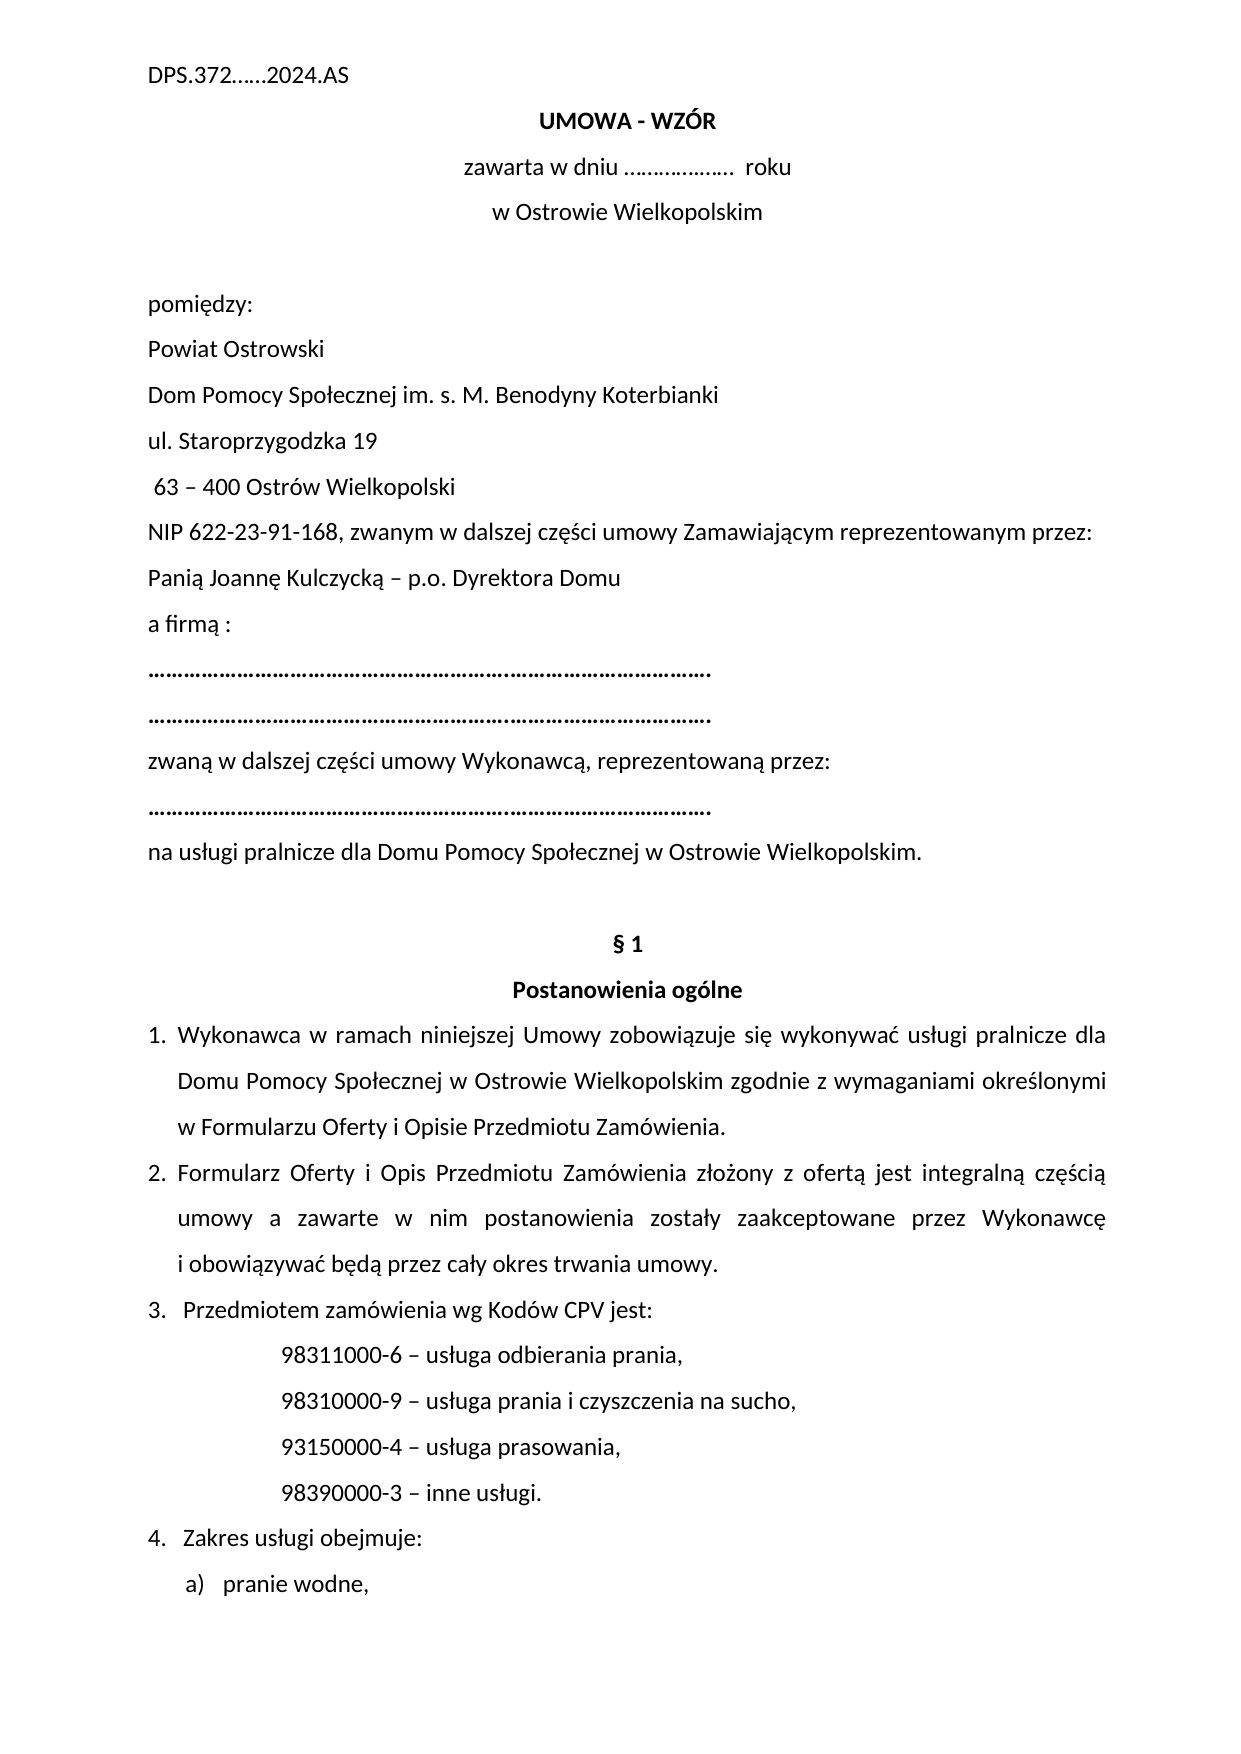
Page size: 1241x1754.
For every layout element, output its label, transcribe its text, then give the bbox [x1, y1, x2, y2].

text a firmą : [148, 608, 1107, 638]
text ul. Staroprzygodzka 19 [148, 425, 1107, 456]
text pomiędzy: [148, 288, 1107, 318]
list Formularz Oferty i Opis Przedmiotu Zamówienia złożony z ofertą jest integralną częścią umowy a zawarte w nim postanowienia zostały zaakceptowane przez Wykonawcę i obowiązywać będą przez cały okres trwania umowy. [148, 1157, 1107, 1279]
text …………………………………………………….……………………………. [148, 654, 1107, 684]
text w Ostrowie Wielkopolskim [148, 196, 1107, 227]
list Zakres usługi obejmuje: [148, 1522, 1107, 1553]
text na usługi pralnicze dla Domu Pomocy Społecznej w Ostrowie Wielkopolskim. [148, 837, 1107, 867]
text …………………………………………………….……………………………. [148, 699, 1107, 730]
text zwaną w dalszej części umowy Wykonawcą, reprezentowaną przez: [148, 745, 1107, 776]
list Wykonawca w ramach niniejszej Umowy zobowiązuje się wykonywać usługi pralnicze dla Domu Pomocy Społecznej w Ostrowie Wielkopolskim zgodnie z wymaganiami określonymi w Formularzu Oferty i Opisie Przedmiotu Zamówienia. [148, 1019, 1107, 1141]
text …………………………………………………….……………………………. [148, 791, 1107, 821]
text 98311000-6 – usługa odbierania prania, [281, 1339, 1107, 1370]
text § 1 [148, 928, 1107, 958]
text Dom Pomocy Społecznej im. s. M. Benodyny Koterbianki [148, 379, 1107, 410]
text 63 – 400 Ostrów Wielkopolski [148, 471, 1107, 501]
text 98310000-9 – usługa prania i czyszczenia na sucho, [281, 1385, 1107, 1416]
text Panią Joannę Kulczycką – p.o. Dyrektora Domu [148, 562, 1107, 593]
list Przedmiotem zamówienia wg Kodów CPV jest: [148, 1294, 1107, 1324]
text Postanowienia ogólne [148, 974, 1107, 1004]
text zawarta w dniu ………….…… roku [148, 151, 1107, 181]
text 93150000-4 – usługa prasowania, [281, 1431, 1107, 1462]
text 98390000-3 – inne usługi. [281, 1477, 1107, 1507]
list pranie wodne, [185, 1568, 1107, 1599]
text UMOWA - WZÓR [148, 105, 1107, 135]
text Powiat Ostrowski [148, 333, 1107, 364]
text DPS.372……2024.AS [148, 59, 1107, 90]
text NIP 622-23-91-168, zwanym w dalszej części umowy Zamawiającym reprezentowanym przez: [148, 516, 1107, 547]
